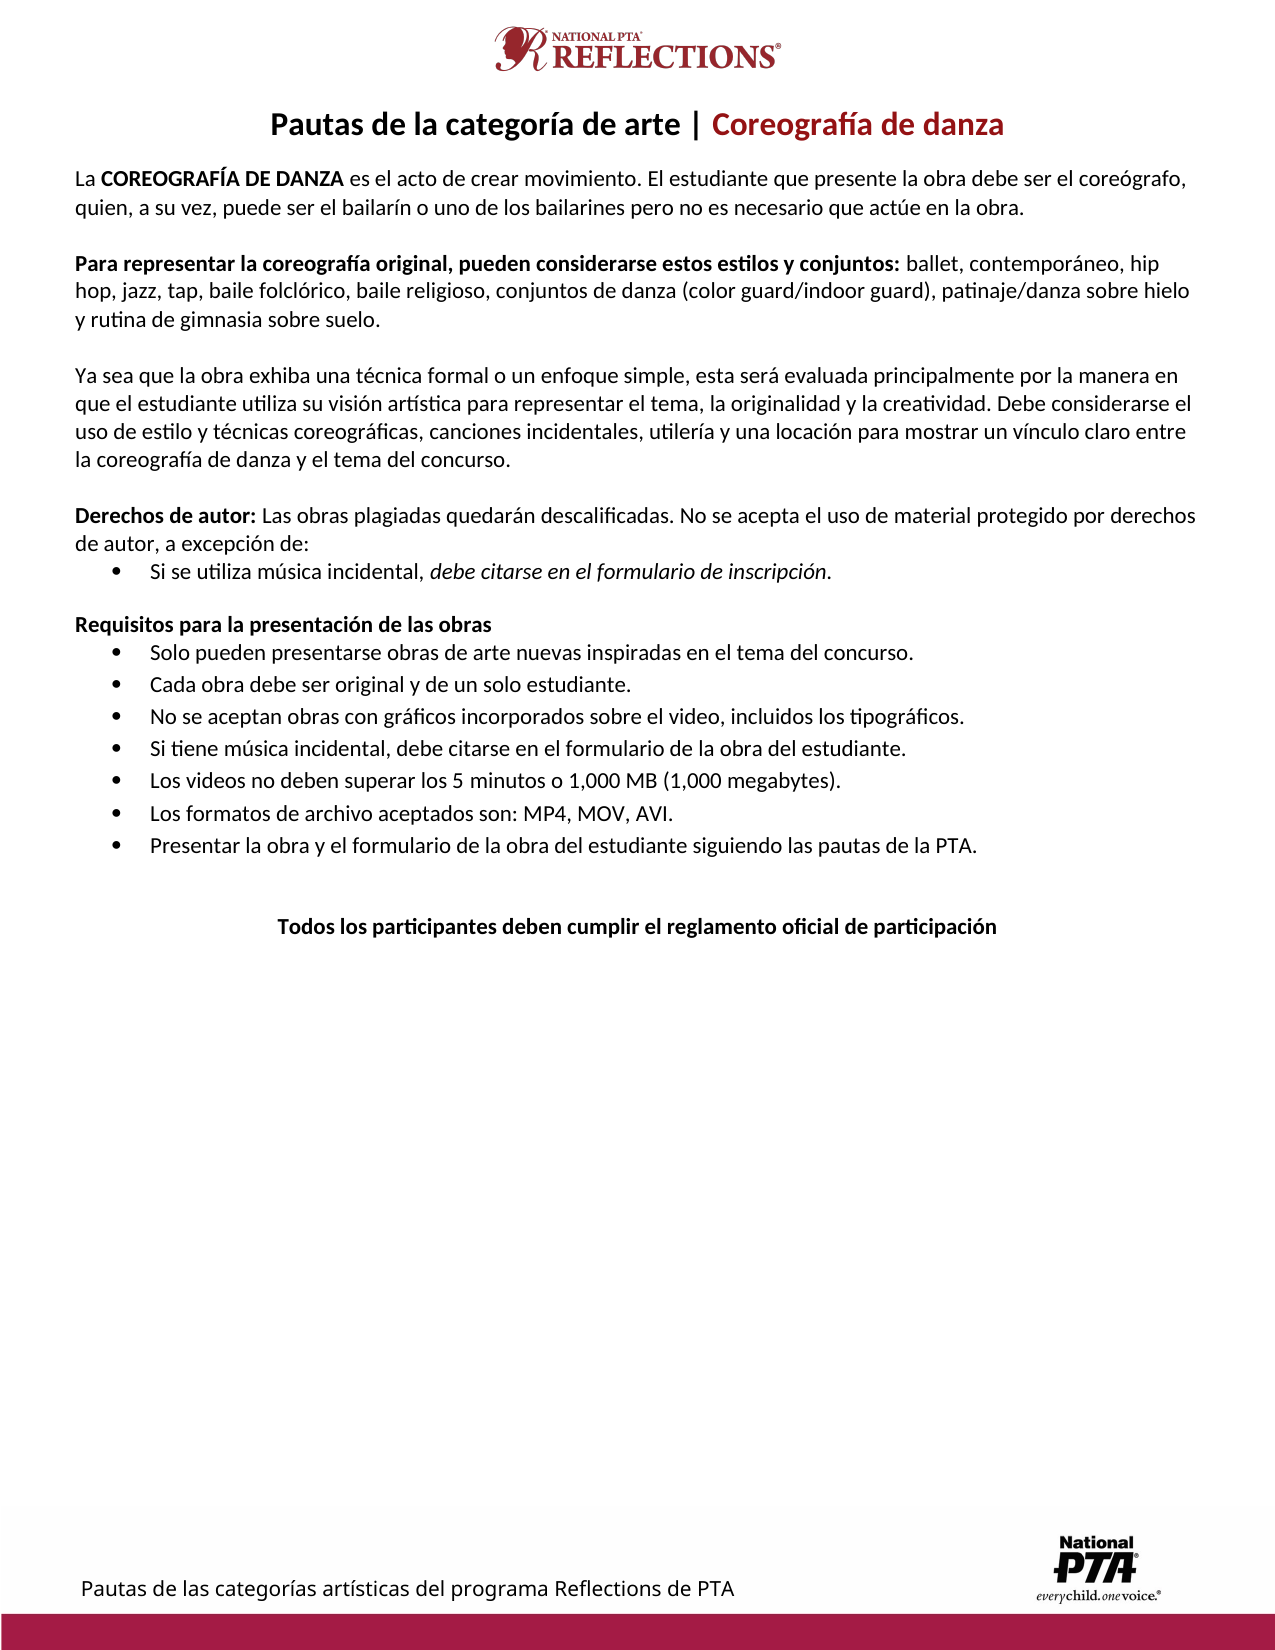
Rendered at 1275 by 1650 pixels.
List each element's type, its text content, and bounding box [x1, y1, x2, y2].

list Si se utiliza música incidental, debe citarse en el formulario de inscripción. [112, 557, 1200, 585]
list Los videos no deben superar los 5 minutos o 1,000 MB (1,000 megabytes). [112, 767, 1200, 795]
list Si tiene música incidental, debe citarse en el formulario de la obra del estudiante. [112, 734, 1200, 762]
text Para representar la coreografía original, pueden considerarse estos estilos y conjuntos: ballet, contemporáneo, hip hop, jazz, tap, baile folclórico, baile religioso, conjuntos de danza (color guard/indoor guard), patinaje/danza sobre hielo y rutina de gimnasia sobre suelo. [75, 249, 1200, 333]
list No se aceptan obras con gráficos incorporados sobre el video, incluidos los tipográficos. [112, 702, 1200, 730]
picture [489, 20, 783, 77]
list Los formatos de archivo aceptados son: MP4, MOV, AVI. [112, 799, 1200, 827]
text Todos los participantes deben cumplir el reglamento oficial de participación [75, 912, 1200, 940]
picture [1, 1506, 1275, 1650]
text Pautas de la categoría de arte | Coreografía de danza [75, 103, 1200, 144]
list Presentar la obra y el formulario de la obra del estudiante siguiendo las pautas de la PTA. [112, 831, 1200, 859]
list Cada obra debe ser original y de un solo estudiante. [112, 670, 1200, 698]
text Derechos de autor: Las obras plagiadas quedarán descalificadas. No se acepta el uso de material protegido por derechos de autor, a excepción de: [75, 501, 1200, 557]
text Ya sea que la obra exhiba una técnica formal o un enfoque simple, esta será evaluada principalmente por la manera en que el estudiante utiliza su visión artística para representar el tema, la originalidad y la creatividad. Debe considerarse el uso de estilo y técnicas coreográficas, canciones incidentales, utilería y una locación para mostrar un vínculo claro entre la coreografía de danza y el tema del concurso. [75, 361, 1200, 473]
text Requisitos para la presentación de las obras [75, 610, 1200, 638]
list Solo pueden presentarse obras de arte nuevas inspiradas en el tema del concurso. [112, 638, 1200, 666]
text La COREOGRAFÍA DE DANZA es el acto de crear movimiento. El estudiante que presente la obra debe ser el coreógrafo, quien, a su vez, puede ser el bailarín o uno de los bailarines pero no es necesario que actúe en la obra. [75, 164, 1200, 221]
